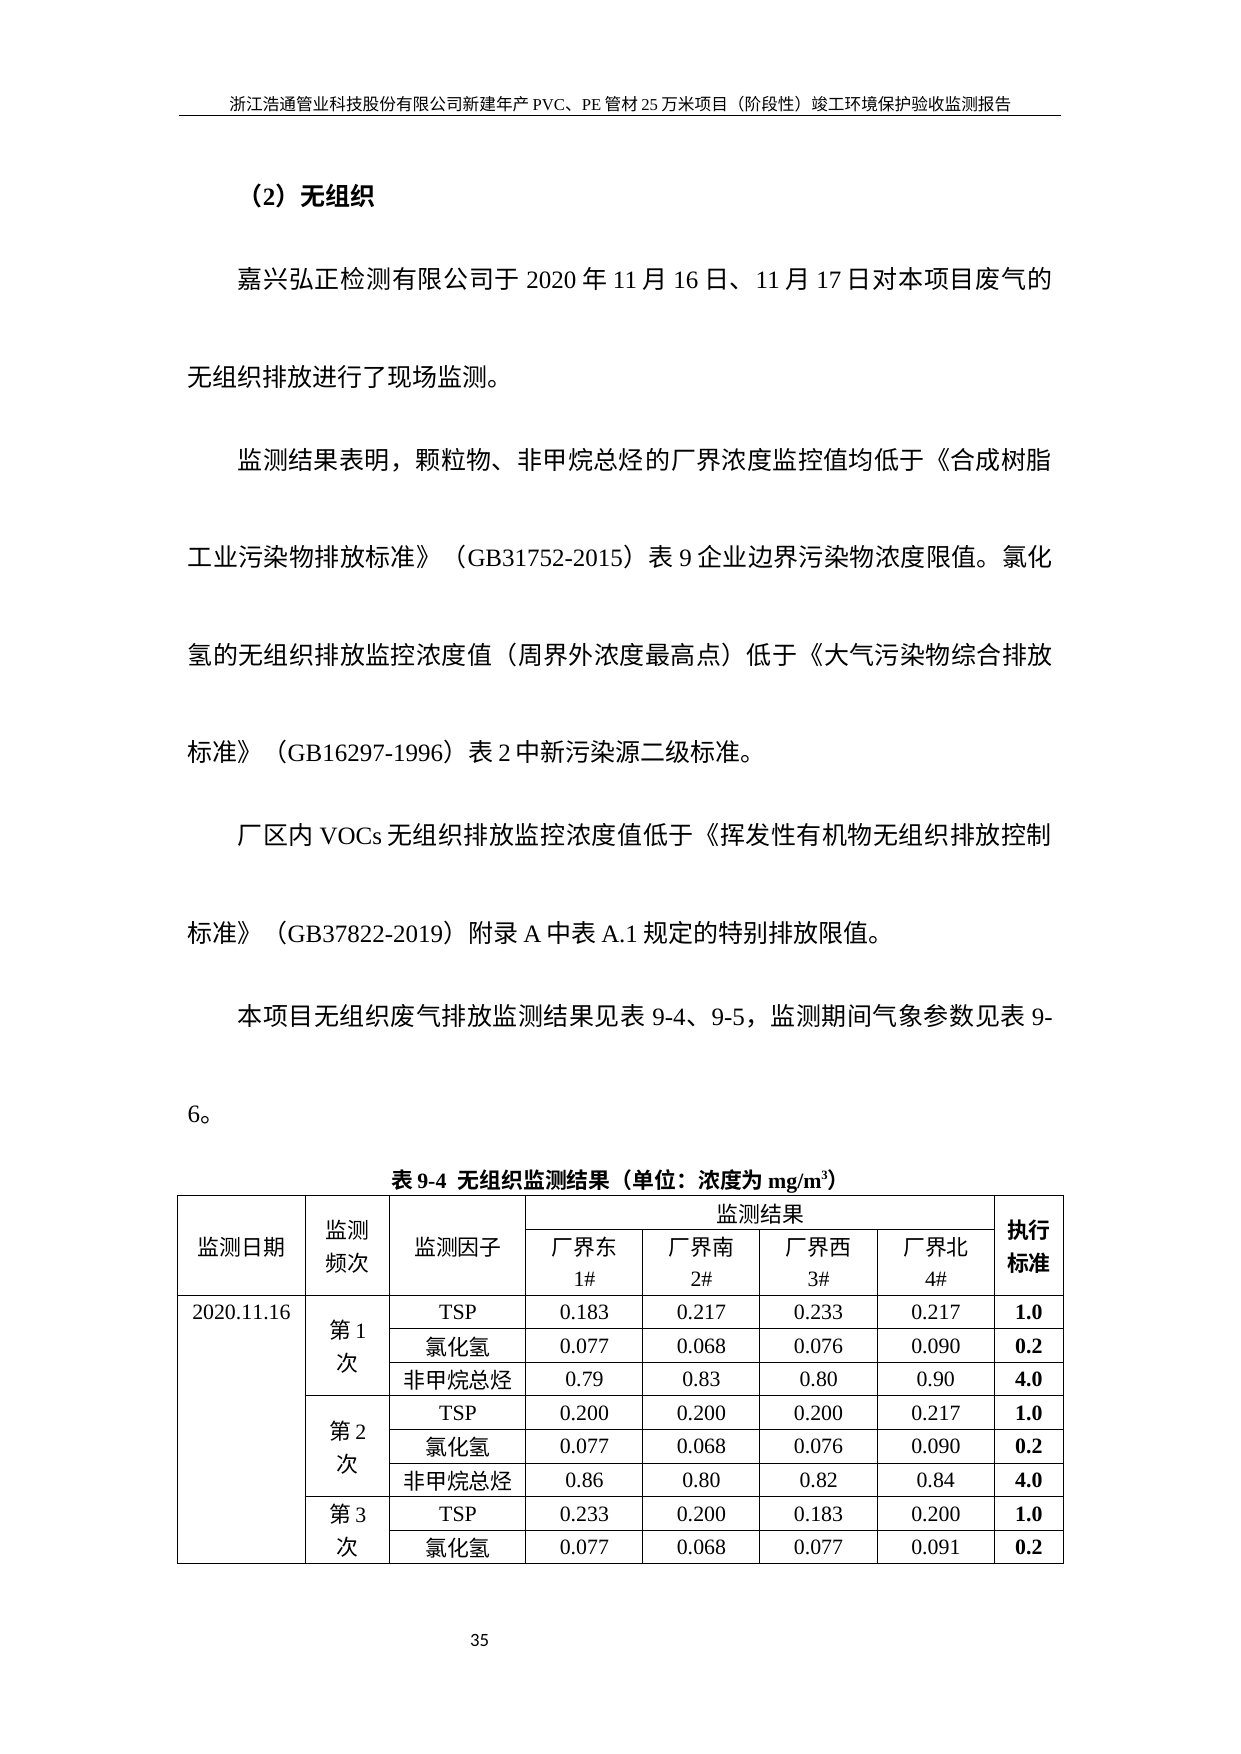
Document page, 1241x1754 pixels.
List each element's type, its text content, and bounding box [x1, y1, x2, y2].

table_cell 0.90 [878, 1363, 994, 1395]
table_cell 0.183 [760, 1497, 877, 1529]
table_cell 1.0 [995, 1296, 1063, 1328]
table_cell 0.2 [995, 1531, 1063, 1563]
table_cell 非甲烷总烃 [390, 1464, 525, 1496]
table_cell 0.2 [995, 1329, 1063, 1362]
table_cell 0.091 [878, 1531, 994, 1563]
table_cell 0.200 [760, 1396, 877, 1429]
table_cell 0.077 [526, 1430, 642, 1462]
table_cell 0.200 [526, 1396, 642, 1429]
table_cell 0.82 [760, 1464, 877, 1496]
table_cell 0.83 [643, 1363, 759, 1395]
table_cell 氯化氢 [390, 1531, 525, 1563]
table_cell 0.79 [526, 1363, 642, 1395]
table_cell 0.076 [760, 1329, 877, 1362]
table_cell 0.217 [643, 1296, 759, 1328]
table_header 执行 标准 [995, 1196, 1063, 1295]
table_cell 0.86 [526, 1464, 642, 1496]
table_cell 0.183 [526, 1296, 642, 1328]
table_cell 第2次 [306, 1396, 389, 1496]
table_cell 0.090 [878, 1329, 994, 1362]
table_cell 厂界东 1# [526, 1230, 642, 1295]
table_cell 第3次 [306, 1497, 389, 1563]
table_cell 厂界西 3# [760, 1230, 877, 1295]
table_cell 2020.11.16 [178, 1296, 305, 1563]
table_cell 1.0 [995, 1396, 1063, 1429]
table_cell 0.80 [760, 1363, 877, 1395]
table_cell 厂界南 2# [643, 1230, 759, 1295]
table_cell 0.217 [878, 1296, 994, 1328]
table_cell 0.077 [526, 1531, 642, 1563]
table_header 监测日期 [178, 1196, 305, 1295]
table_cell 4.0 [995, 1464, 1063, 1496]
table_cell TSP [390, 1396, 525, 1429]
list 监测结果表明，颗粒物、非甲烷总烃的厂界浓度监控值均低于《合成树脂工业污染物排放标准》（GB31752-2015）表9企业边界污染物浓度限值。氯化氢的无组织排放监控浓度值（周界外浓度最高点）低于《大气污染物综合排放标准》（GB16297-1996）表2中新污染源二级标准。 [187, 426, 1053, 783]
list 厂区内VOCs无组织排放监控浓度值低于《挥发性有机物无组织排放控制标准》（GB37822-2019）附录A中表A.1规定的特别排放限值。 [187, 801, 1053, 964]
table_cell 0.068 [643, 1329, 759, 1362]
table_cell 0.076 [760, 1430, 877, 1462]
table_cell 0.200 [878, 1497, 994, 1529]
table_cell 厂界北 4# [878, 1230, 994, 1295]
table_cell 0.068 [643, 1531, 759, 1563]
table_header 监测 频次 [306, 1196, 389, 1295]
table_cell 0.090 [878, 1430, 994, 1462]
table_cell 非甲烷总烃 [390, 1363, 525, 1395]
table_cell 0.068 [643, 1430, 759, 1462]
table_cell 0.077 [760, 1531, 877, 1563]
table_cell 4.0 [995, 1363, 1063, 1395]
table_cell 0.233 [760, 1296, 877, 1328]
table_cell 氯化氢 [390, 1430, 525, 1462]
list 嘉兴弘正检测有限公司于2020年11月16日、11月17日对本项目废气的无组织排放进行了现场监测。 [187, 245, 1053, 408]
table_cell TSP [390, 1296, 525, 1328]
table_cell 第1次 [306, 1296, 389, 1395]
text （2）无组织 [187, 162, 1053, 227]
table_cell 0.80 [643, 1464, 759, 1496]
table_cell 0.077 [526, 1329, 642, 1362]
table_cell 氯化氢 [390, 1329, 525, 1362]
table_cell 0.200 [643, 1396, 759, 1429]
table_cell 0.217 [878, 1396, 994, 1429]
table_cell TSP [390, 1497, 525, 1529]
table_cell 1.0 [995, 1497, 1063, 1529]
table_cell 0.84 [878, 1464, 994, 1496]
table_cell 0.200 [643, 1497, 759, 1529]
table_cell 0.233 [526, 1497, 642, 1529]
table_header 监测结果 [526, 1196, 994, 1229]
text 本项目无组织废气排放监测结果见表9-4、9-5，监测期间气象参数见表9-6。 [187, 982, 1053, 1144]
table_cell 0.2 [995, 1430, 1063, 1462]
text 表9-4 无组织监测结果（单位：浓度为mg/m3） [187, 1163, 1053, 1195]
table_header 监测因子 [390, 1196, 525, 1295]
